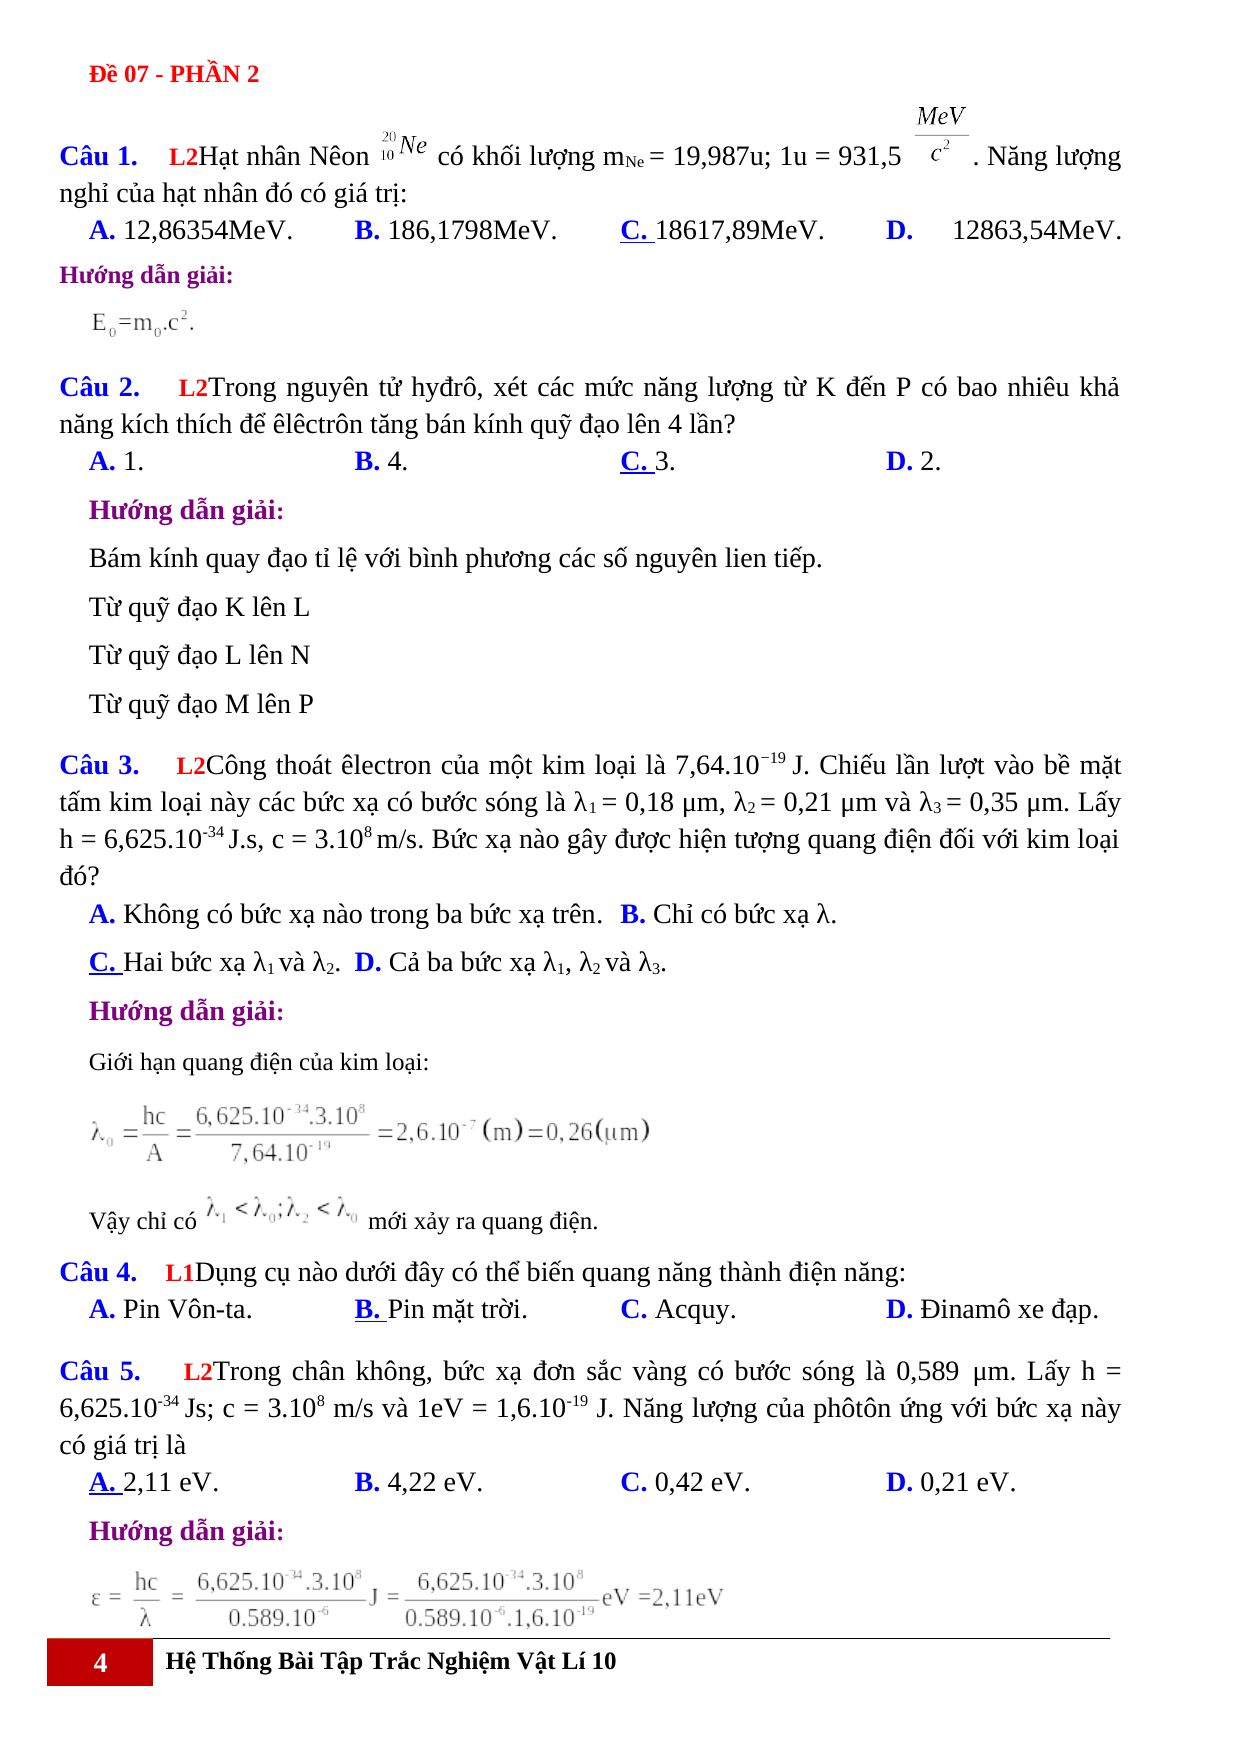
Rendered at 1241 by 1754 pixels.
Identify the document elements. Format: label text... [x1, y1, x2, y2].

text Câu 1. L2Hạt nhân Nêon có khối lượng mNe = 19,987u; 1u = 931,5 . Năng lượng nghỉ của hạt nhân đó có giá trị: [59, 100, 1122, 209]
text Câu 5. L2Trong chân không, bức xạ đơn sắc vàng có bước sóng là 0,589 μm. Lấy h = 6,625.10-34 Js; c = 3.108 m/s và 1eV = 1,6.10-19 J. Năng lượng của phôtôn ứng với bức xạ này có giá trị là [59, 1354, 1122, 1460]
text C. Hai bức xạ λ1 và λ2. D. Cả ba bức xạ λ1, λ2 và λ3. [59, 945, 1122, 978]
text Hướng dẫn giải: [59, 1514, 1122, 1546]
text Bám kính quay đạo tỉ lệ với bình phương các số nguyên lien tiếp. [59, 541, 1122, 574]
text A. 1. B. 4. C. 3. D. 2. [59, 444, 1122, 477]
text Câu 3. L2Công thoát êlectron của một kim loại là 7,64.10−19 J. Chiếu lần lượt vào bề mặt tấm kim loại này các bức xạ có bước sóng là λ1 = 0,18 μm, λ2 = 0,21 μm và λ3 = 0,35 μm. Lấy h = 6,625.10-34 J.s, c = 3.108 m/s. Bức xạ nào gây được hiện tượng quang điện đối với kim loại đó? [59, 748, 1122, 892]
text Câu 2. L2Trong nguyên tử hyđrô, xét các mức năng lượng từ K đến P có bao nhiêu khả năng kích thích để êlêctrôn tăng bán kính quỹ đạo lên 4 lần? [59, 370, 1122, 439]
text Câu 4. L1Dụng cụ nào dưới đây có thể biến quang năng thành điện năng: [59, 1255, 1122, 1288]
text Từ quỹ đạo L lên N [59, 638, 1122, 671]
text A. 2,11 eV. B. 4,22 eV. C. 0,42 eV. D. 0,21 eV. [59, 1465, 1122, 1498]
text Vậy chỉ có mới xảy ra quang điện. [59, 1191, 1122, 1234]
text Giới hạn quang điện của kim loại: [59, 1047, 1122, 1076]
text Từ quỹ đạo M lên P [59, 687, 1122, 719]
text A. 12,86354MeV. B. 186,1798MeV. C. 18617,89MeV. D. 12863,54MeV. Hướng dẫn giải: [59, 213, 1122, 289]
text A. Không có bức xạ nào trong ba bức xạ trên. B. Chỉ có bức xạ λ. [59, 897, 1122, 929]
text Từ quỹ đạo K lên L [59, 590, 1122, 622]
text Đề 07 - PHẦN 2 [59, 59, 1122, 88]
text Hướng dẫn giải: [59, 493, 1122, 525]
text Hướng dẫn giải: [59, 994, 1122, 1026]
text A. Pin Vôn-ta. B. Pin mặt trời. C. Acquy. D. Đinamô xe đạp. [59, 1293, 1122, 1325]
